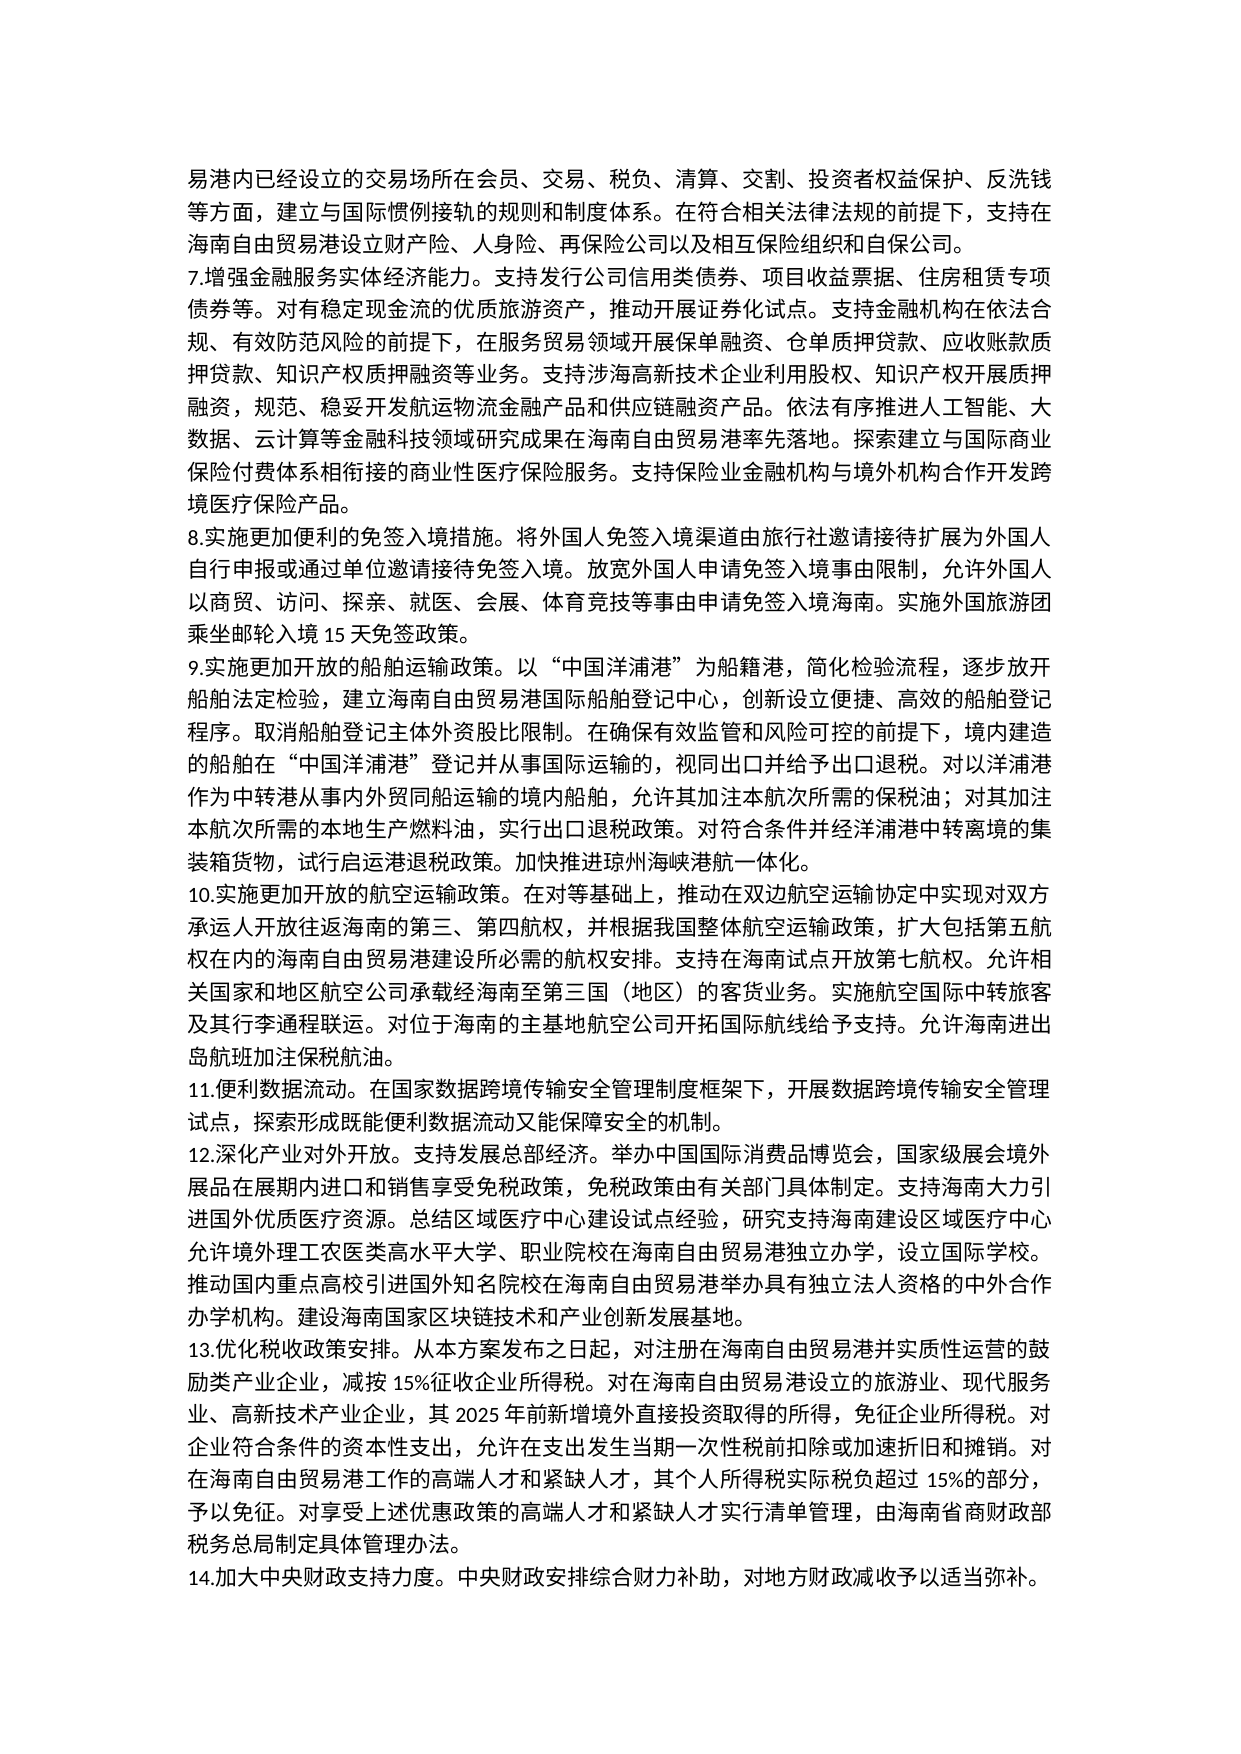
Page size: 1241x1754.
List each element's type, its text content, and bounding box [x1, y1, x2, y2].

text 10.实施更加开放的航空运输政策。在对等基础上，推动在双边航空运输协定中实现对双方承运人开放往返海南的第三、第四航权，并根据我国整体航空运输政策，扩大包括第五航权在内的海南自由贸易港建设所必需的航权安排。支持在海南试点开放第七航权。允许相关国家和地区航空公司承载经海南至第三国（地区）的客货业务。实施航空国际中转旅客及其行李通程联运。对位于海南的主基地航空公司开拓国际航线给予支持。允许海南进出岛航班加注保税航油。 [187, 877, 1053, 1072]
text 8.实施更加便利的免签入境措施。将外国人免签入境渠道由旅行社邀请接待扩展为外国人自行申报或通过单位邀请接待免签入境。放宽外国人申请免签入境事由限制，允许外国人以商贸、访问、探亲、就医、会展、体育竞技等事由申请免签入境海南。实施外国旅游团乘坐邮轮入境15天免签政策。 [187, 519, 1053, 649]
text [187, 1559, 1053, 1592]
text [187, 162, 1053, 259]
text 13.优化税收政策安排。从本方案发布之日起，对注册在海南自由贸易港并实质性运营的鼓励类产业企业，减按15%征收企业所得税。对在海南自由贸易港设立的旅游业、现代服务业、高新技术产业企业，其2025年前新增境外直接投资取得的所得，免征企业所得税。对企业符合条件的资本性支出，允许在支出发生当期一次性税前扣除或加速折旧和摊销。对在海南自由贸易港工作的高端人才和紧缺人才，其个人所得税实际税负超过15%的部分，予以免征。对享受上述优惠政策的高端人才和紧缺人才实行清单管理，由海南省商财政部、税务总局制定具体管理办法。 [187, 1332, 1053, 1559]
text 12.深化产业对外开放。支持发展总部经济。举办中国国际消费品博览会，国家级展会境外展品在展期内进口和销售享受免税政策，免税政策由有关部门具体制定。支持海南大力引进国外优质医疗资源。总结区域医疗中心建设试点经验，研究支持海南建设区域医疗中心。允许境外理工农医类高水平大学、职业院校在海南自由贸易港独立办学，设立国际学校。推动国内重点高校引进国外知名院校在海南自由贸易港举办具有独立法人资格的中外合作办学机构。建设海南国家区块链技术和产业创新发展基地。 [187, 1137, 1053, 1332]
text 11.便利数据流动。在国家数据跨境传输安全管理制度框架下，开展数据跨境传输安全管理试点，探索形成既能便利数据流动又能保障安全的机制。 [187, 1072, 1053, 1137]
text 9.实施更加开放的船舶运输政策。以“中国洋浦港”为船籍港，简化检验流程，逐步放开船舶法定检验，建立海南自由贸易港国际船舶登记中心，创新设立便捷、高效的船舶登记程序。取消船舶登记主体外资股比限制。在确保有效监管和风险可控的前提下，境内建造的船舶在“中国洋浦港”登记并从事国际运输的，视同出口并给予出口退税。对以洋浦港作为中转港从事内外贸同船运输的境内船舶，允许其加注本航次所需的保税油；对其加注本航次所需的本地生产燃料油，实行出口退税政策。对符合条件并经洋浦港中转离境的集装箱货物，试行启运港退税政策。加快推进琼州海峡港航一体化。 [187, 649, 1053, 877]
text 7.增强金融服务实体经济能力。支持发行公司信用类债券、项目收益票据、住房租赁专项债券等。对有稳定现金流的优质旅游资产，推动开展证券化试点。支持金融机构在依法合规、有效防范风险的前提下，在服务贸易领域开展保单融资、仓单质押贷款、应收账款质押贷款、知识产权质押融资等业务。支持涉海高新技术企业利用股权、知识产权开展质押融资，规范、稳妥开发航运物流金融产品和供应链融资产品。依法有序推进人工智能、大数据、云计算等金融科技领域研究成果在海南自由贸易港率先落地。探索建立与国际商业保险付费体系相衔接的商业性医疗保险服务。支持保险业金融机构与境外机构合作开发跨境医疗保险产品。 [187, 259, 1053, 519]
